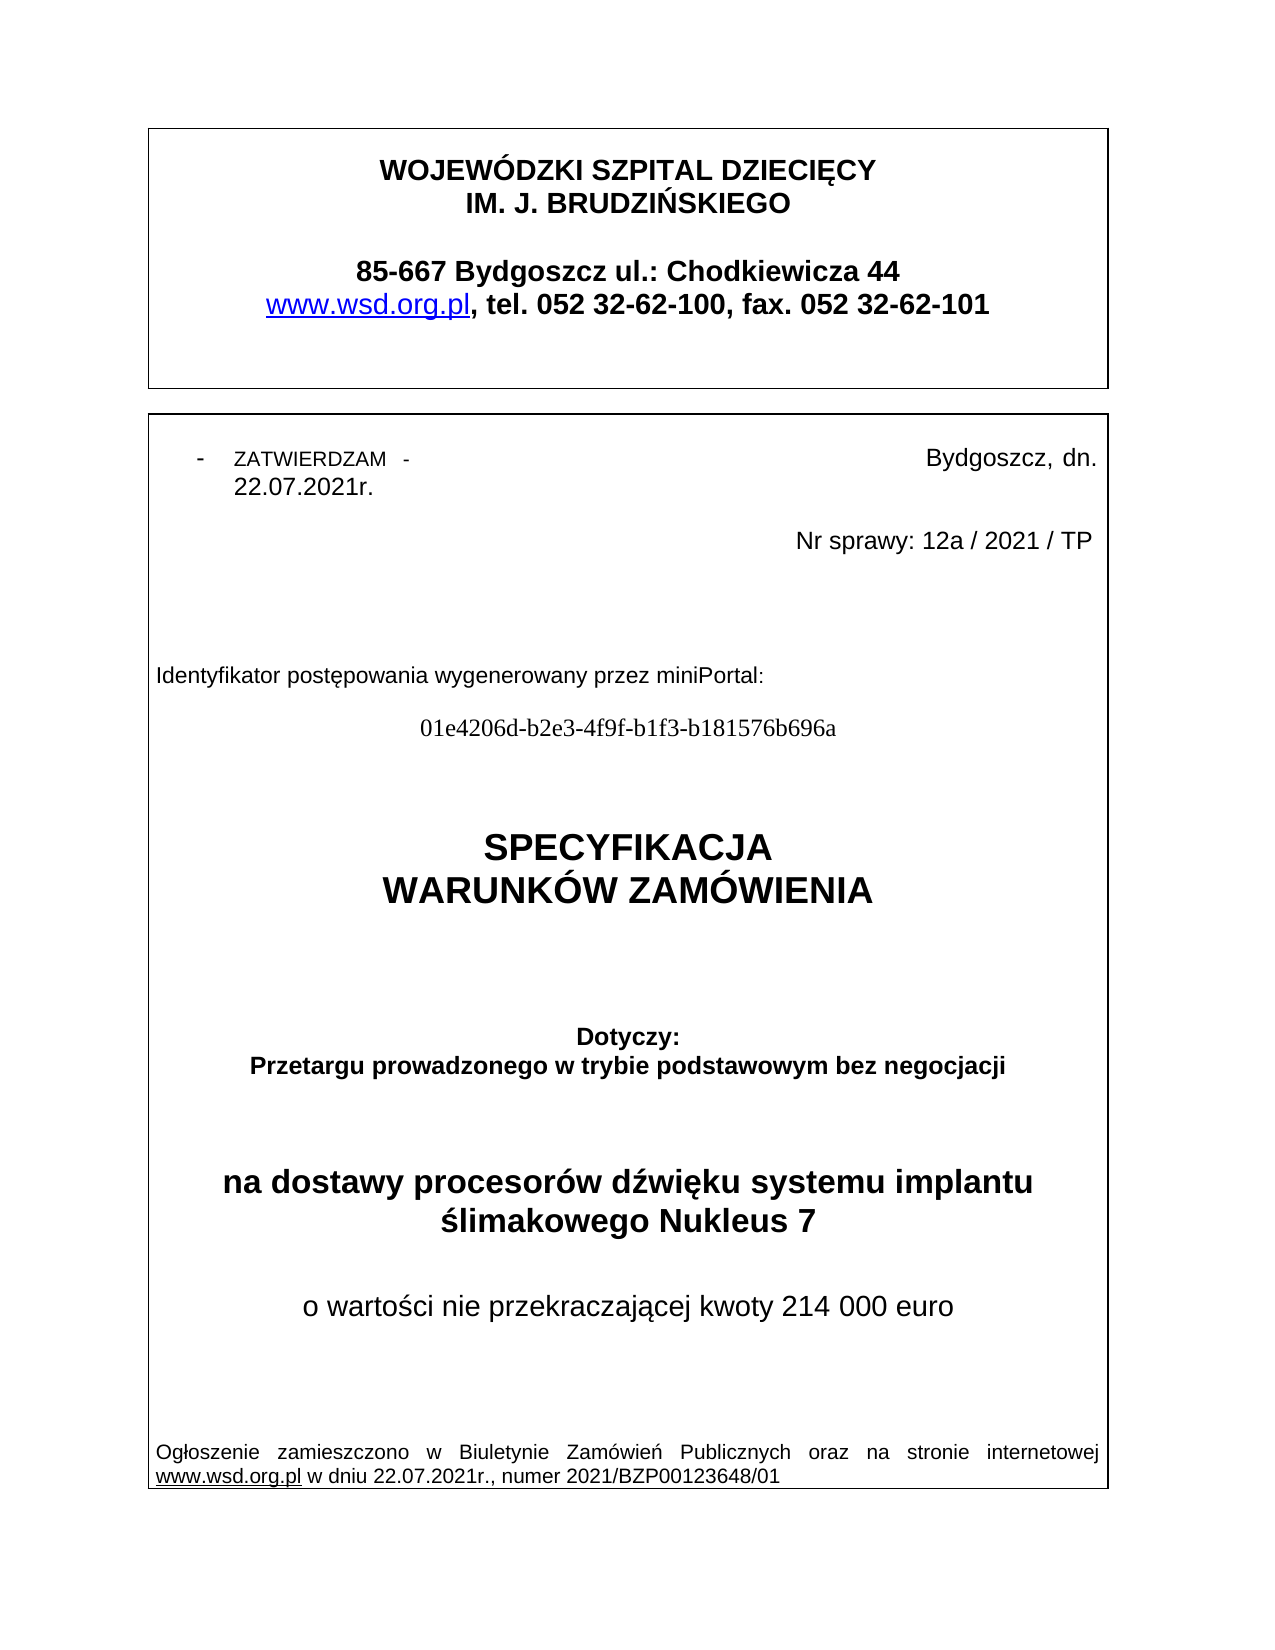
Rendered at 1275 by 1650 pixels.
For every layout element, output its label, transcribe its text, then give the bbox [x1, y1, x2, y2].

table_header WOJEWÓDZKI SZPITAL DZIECIĘCY IM. J. BRUDZIŃSKIEGO 85-667 Bydgoszcz ul.: Chodkiewicza 44 www.wsd.org.pl, tel. 052 32-62-100, fax. 052 32-62-101 [149, 129, 1107, 388]
table_header ZATWIERDZAM - Bydgoszcz, dn. 22.07.2021r. Nr sprawy: 12a / 2021 / TP Identyfikator postępowania wygenerowany przez miniPortal: 01e4206d-b2e3-4f9f-b1f3-b181576b696a SPECYFIKACJA WARUNKÓW ZAMÓWIENIA Dotyczy: Przetargu prowadzonego w trybie podstawowym bez negocjacji na dostawy procesorów dźwięku systemu implantu ślimakowego Nukleus 7 o wartości nie przekraczającej kwoty 214 000 euro Ogłoszenie zamieszczono w Biuletynie Zamówień Publicznych oraz na stronie internetowej www.wsd.org.pl w dniu 22.07.2021r., numer 2021/BZP00123648/01 [149, 415, 1107, 1488]
